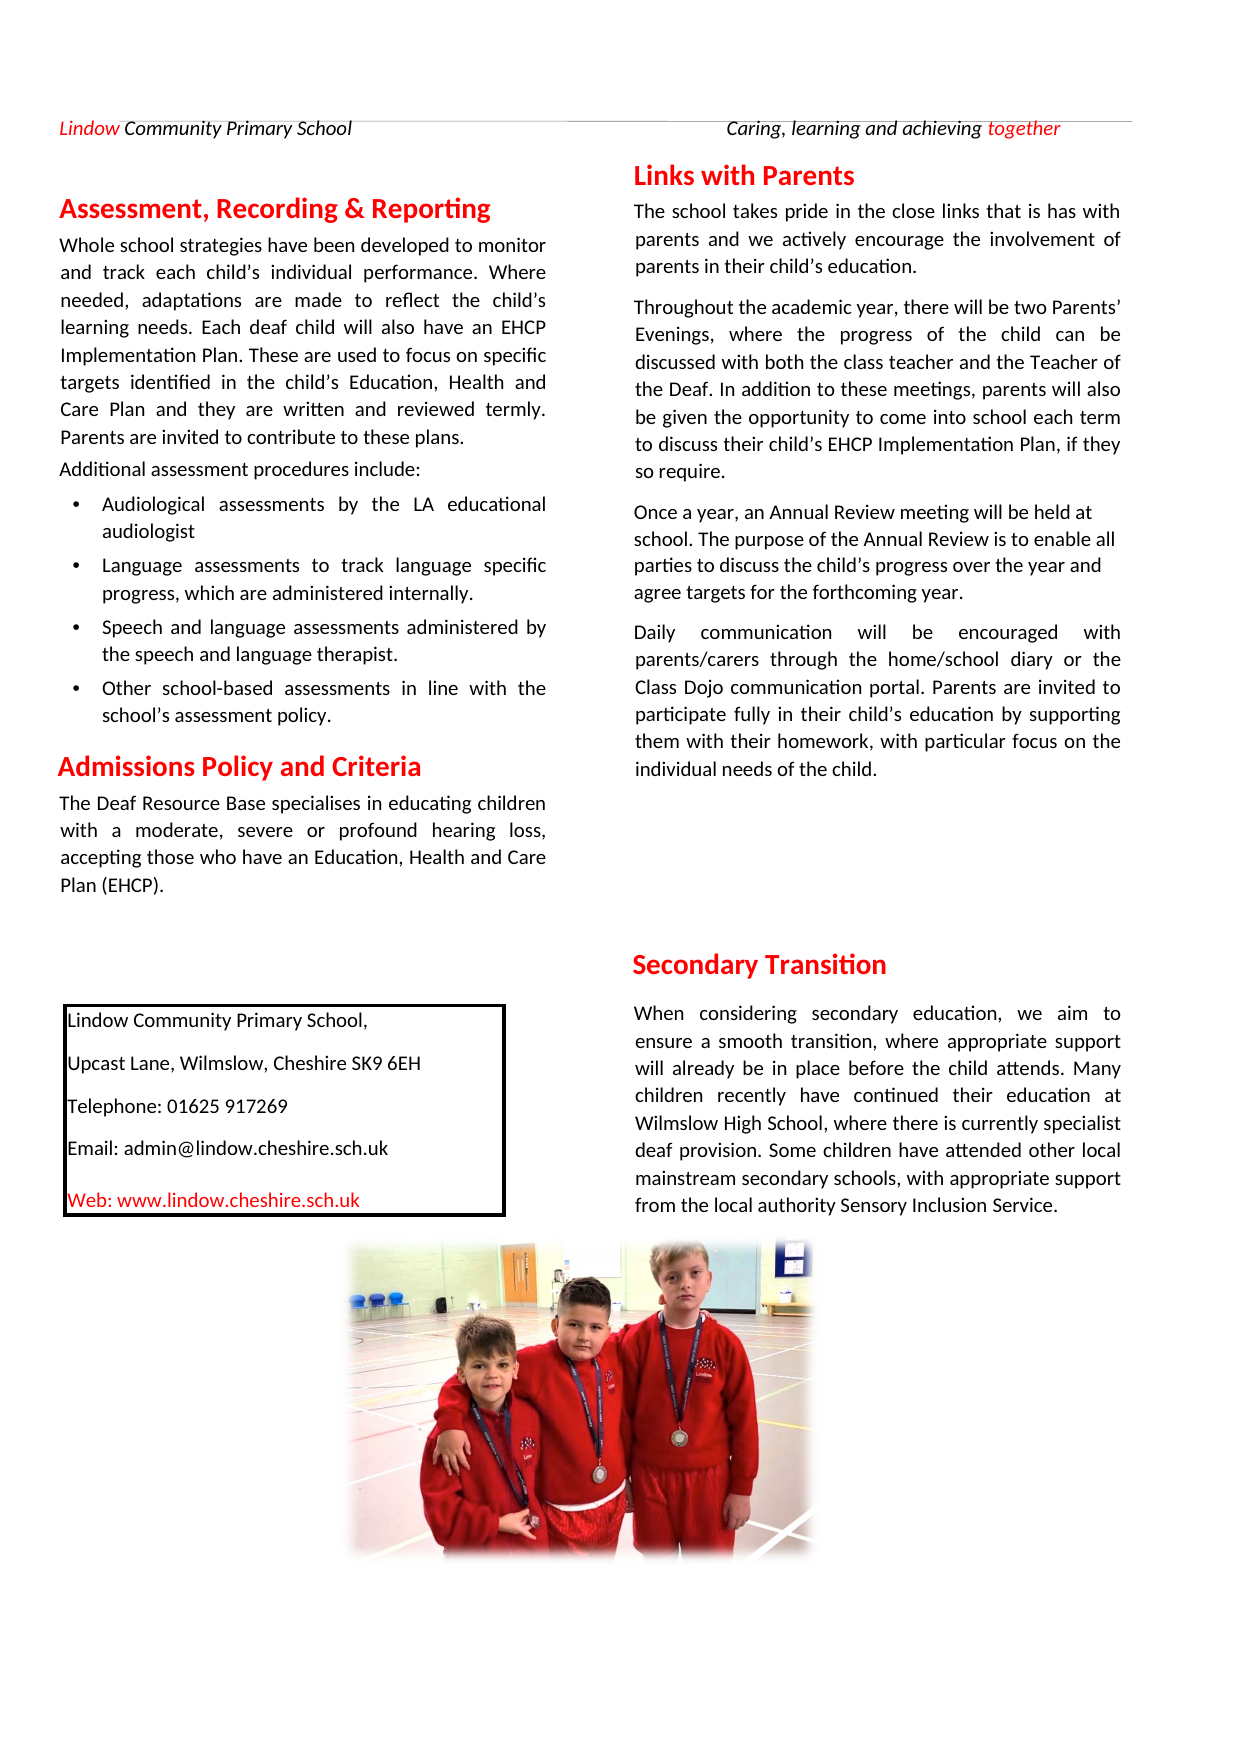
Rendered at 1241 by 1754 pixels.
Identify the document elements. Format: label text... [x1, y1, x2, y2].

subtitle Assessment, Recording & Reporting [59, 191, 552, 226]
text The Deaf Resource Base specialises in educating children with a moderate, severe or profound hearing loss, accepting those who have an Education, Health and Care Plan (EHCP). [59, 790, 547, 897]
list Audiological assessments by the LA educational audiologist [72, 491, 547, 543]
picture [338, 1232, 822, 1566]
table_header Lindow Community Primary School Caring, learning and achieving together [59, 116, 1067, 143]
text Lindow Community Primary School, [67, 1007, 502, 1036]
list Speech and language assessments administered by the speech and language therapist. [72, 614, 547, 667]
subtitle Secondary Transition [632, 946, 1127, 982]
subtitle Links with Parents [634, 157, 1127, 193]
text Whole school strategies have been developed to monitor and track each child’s individual performance. Where needed, adaptations are made to reflect the child’s learning needs. Each deaf child will also have an EHCP Implementation Plan. These are used to focus on specific targets identified in the child’s Education, Health and Care Plan and they are written and reviewed termly. Parents are invited to contribute to these plans. [59, 232, 547, 449]
text Email: admin@lindow.cheshire.sch.uk [67, 1132, 502, 1165]
text Web: www.lindow.cheshire.sch.uk [67, 1184, 502, 1213]
text Additional assessment procedures include: [59, 457, 547, 482]
text Upcast Lane, Wilmslow, Cheshire SK9 6EH [67, 1046, 502, 1079]
list Other school-based assessments in line with the school’s assessment policy. [72, 675, 547, 728]
text Telephone: 01625 917269 [67, 1089, 502, 1122]
list Language assessments to track language specific progress, which are administered internally. [72, 552, 547, 605]
subtitle Admissions Policy and Criteria [57, 748, 552, 784]
text When considering secondary education, we aim to ensure a smooth transition, where appropriate support will already be in place before the child attends. Many children recently have continued their education at Wilmslow High School, where there is currently specialist deaf provision. Some children have attended other local mainstream secondary schools, with appropriate support from the local authority Sensory Inclusion Service. [634, 1000, 1122, 1218]
text Throughout the academic year, there will be two Parents’ Evenings, where the progress of the child can be discussed with both the class teacher and the Teacher of the Deaf. In addition to these meetings, parents will also be given the opportunity to come into school each term to discuss their child’s EHCP Implementation Plan, if they so require. [634, 294, 1122, 484]
text Daily communication will be encouraged with parents/carers through the home/school diary or the Class Dojo communication portal. Parents are invited to participate fully in their child’s education by supporting them with their homework, with particular focus on the individual needs of the child. [634, 619, 1122, 781]
text The school takes pride in the close links that is has with parents and we actively encourage the involvement of parents in their child’s education. [634, 199, 1122, 279]
text Once a year, an Annual Review meeting will be held at school. The purpose of the Annual Review is to enable all parties to discuss the child’s progress over the year and agree targets for the forthcoming year. [634, 499, 1127, 605]
